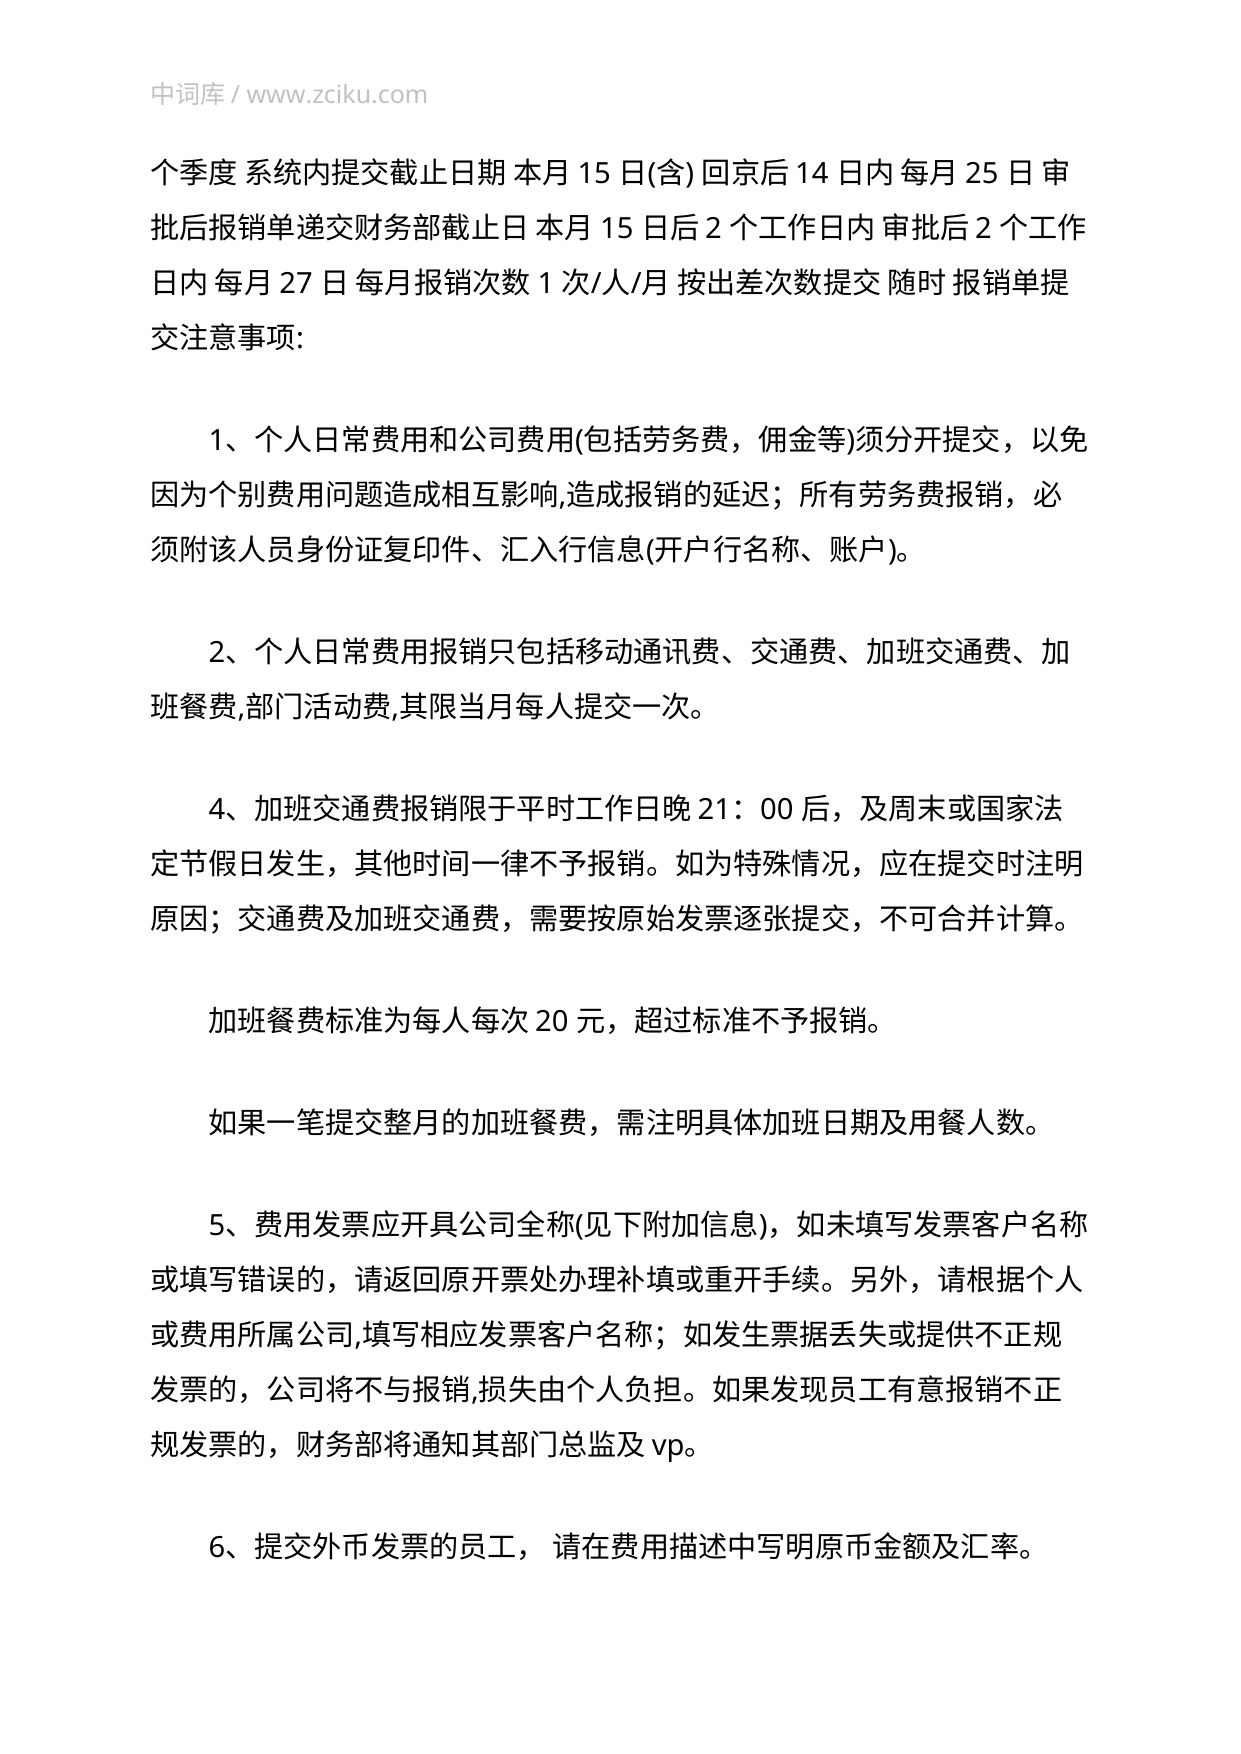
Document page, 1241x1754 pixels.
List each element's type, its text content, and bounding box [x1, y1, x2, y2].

text 5、费用发票应开具公司全称(见下附加信息)，如未填写发票客户名称或填写错误的，请返回原开票处办理补填或重开手续。另外，请根据个人或费用所属公司,填写相应发票客户名称；如发生票据丢失或提供不正规发票的，公司将不与报销,损失由个人负担。如果发现员工有意报销不正规发票的，财务部将通知其部门总监及vp。 [150, 1201, 1090, 1464]
text 1、个人日常费用和公司费用(包括劳务费，佣金等)须分开提交，以免因为个别费用问题造成相互影响,造成报销的延迟；所有劳务费报销，必须附该人员身份证复印件、汇入行信息(开户行名称、账户)。 [150, 417, 1090, 569]
text 2、个人日常费用报销只包括移动通讯费、交通费、加班交通费、加班餐费,部门活动费,其限当月每人提交一次。 [150, 629, 1090, 726]
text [150, 150, 1090, 357]
text 4、加班交通费报销限于平时工作日晚21：00 后，及周末或国家法定节假日发生，其他时间一律不予报销。如为特殊情况，应在提交时注明原因；交通费及加班交通费，需要按原始发票逐张提交，不可合并计算。 [150, 786, 1090, 938]
text 加班餐费标准为每人每次20 元，超过标准不予报销。 [150, 998, 1090, 1040]
text 如果一笔提交整月的加班餐费，需注明具体加班日期及用餐人数。 [150, 1099, 1090, 1142]
text 6、提交外币发票的员工， 请在费用描述中写明原币金额及汇率。 [150, 1523, 1090, 1566]
